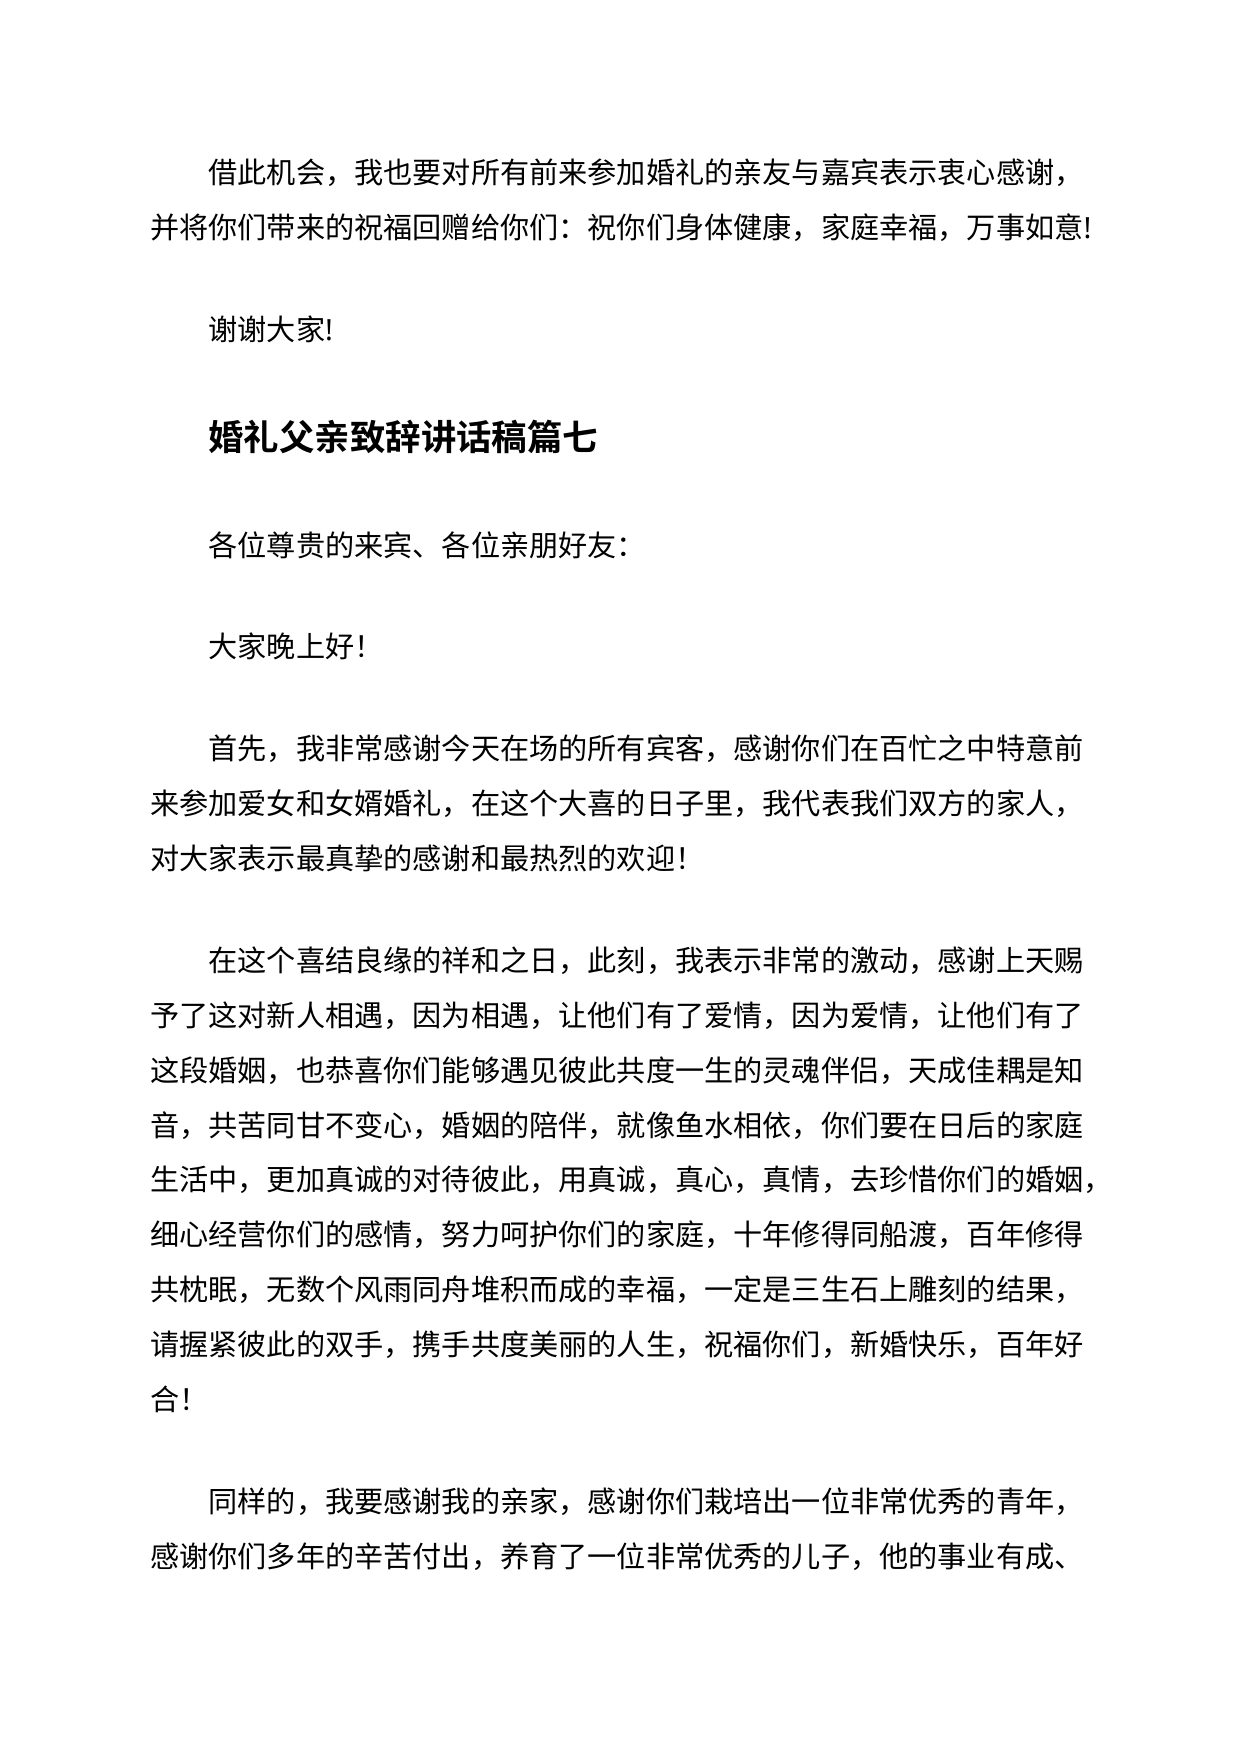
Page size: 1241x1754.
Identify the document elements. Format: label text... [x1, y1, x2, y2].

text 谢谢大家! [150, 307, 1090, 349]
text 借此机会，我也要对所有前来参加婚礼的亲友与嘉宾表示衷心感谢，并将你们带来的祝福回赠给你们：祝你们身体健康，家庭幸福，万事如意! [150, 150, 1090, 247]
text 婚礼父亲致辞讲话稿篇七 [150, 409, 1090, 460]
text 大家晚上好！ [150, 624, 1090, 666]
text 各位尊贵的来宾、各位亲朋好友： [150, 522, 1090, 564]
text 在这个喜结良缘的祥和之日，此刻，我表示非常的激动，感谢上天赐予了这对新人相遇，因为相遇，让他们有了爱情，因为爱情，让他们有了这段婚姻，也恭喜你们能够遇见彼此共度一生的灵魂伴侣，天成佳耦是知音，共苦同甘不变心，婚姻的陪伴，就像鱼水相依，你们要在日后的家庭生活中，更加真诚的对待彼此，用真诚，真心，真情，去珍惜你们的婚姻，细心经营你们的感情，努力呵护你们的家庭，十年修得同船渡，百年修得共枕眠，无数个风雨同舟堆积而成的幸福，一定是三生石上雕刻的结果，请握紧彼此的双手，携手共度美丽的人生，祝福你们，新婚快乐，百年好合！ [150, 937, 1090, 1419]
text 首先，我非常感谢今天在场的所有宾客，感谢你们在百忙之中特意前来参加爱女和女婿婚礼，在这个大喜的日子里，我代表我们双方的家人，对大家表示最真挚的感谢和最热烈的欢迎！ [150, 726, 1090, 878]
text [150, 1478, 1090, 1576]
